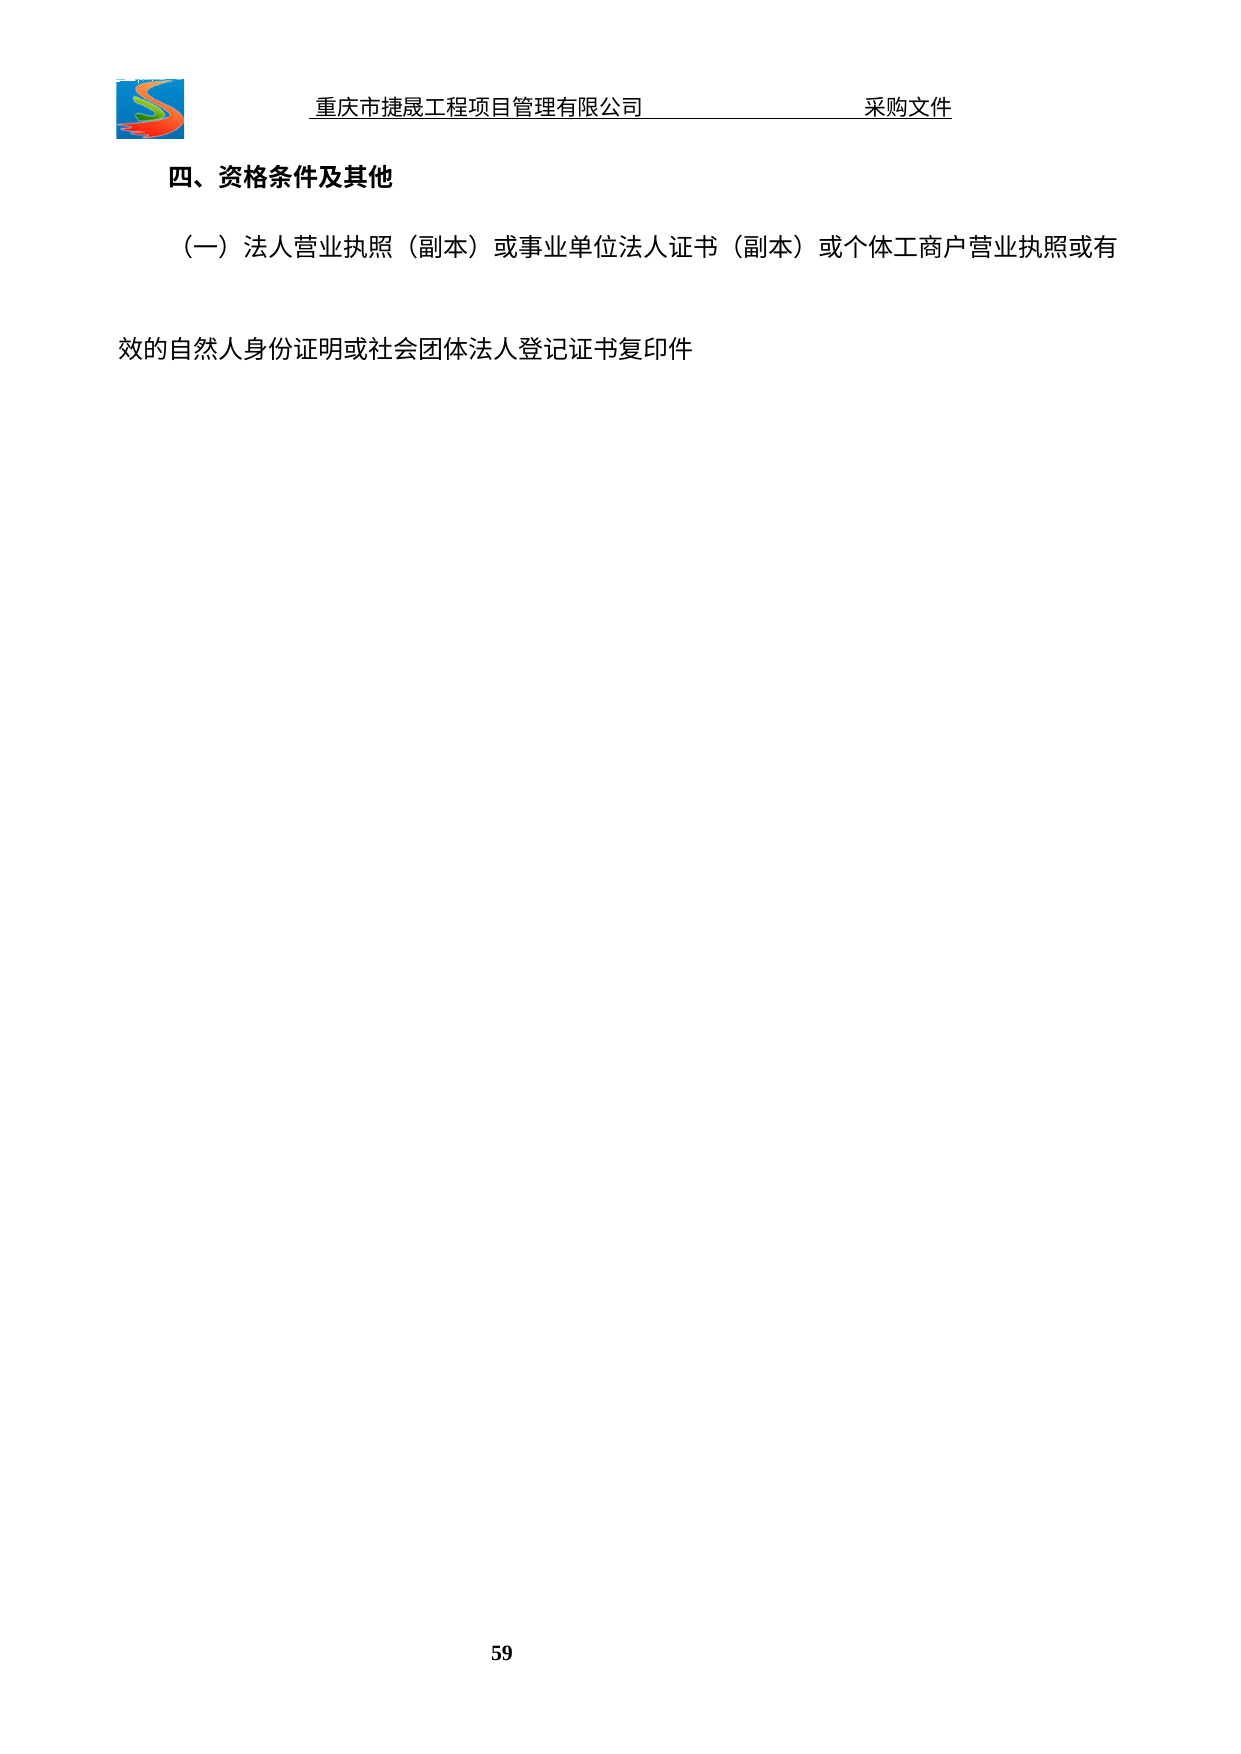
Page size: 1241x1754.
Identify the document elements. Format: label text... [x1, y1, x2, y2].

subtitle 四、资格条件及其他 [118, 131, 1122, 193]
text （一）法人营业执照（副本）或事业单位法人证书（副本）或个体工商户营业执照或有效的自然人身份证明或社会团体法人登记证书复印件 [118, 212, 1122, 381]
picture [116, 79, 185, 139]
